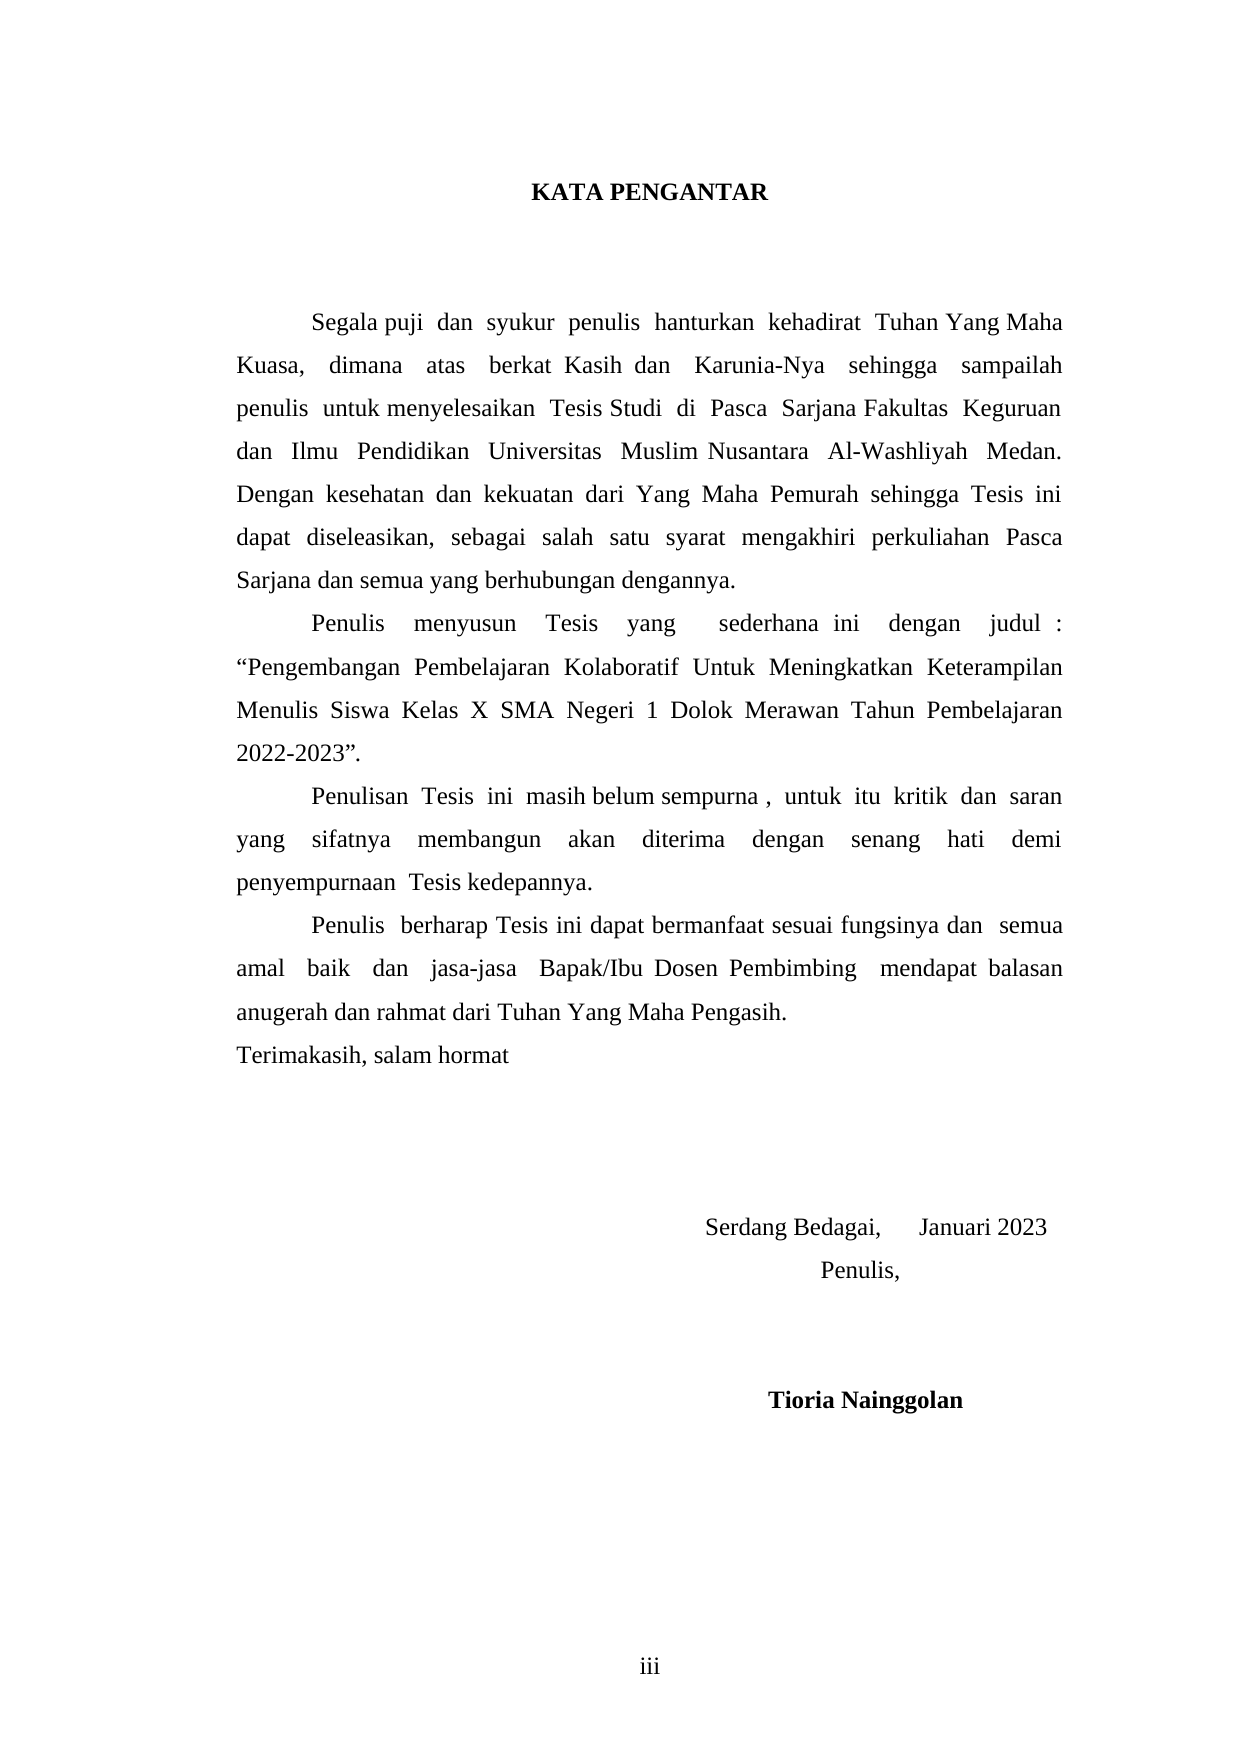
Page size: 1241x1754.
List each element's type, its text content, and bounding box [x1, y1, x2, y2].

text Terimakasih, salam hormat [236, 1040, 1063, 1068]
text Segala puji dan syukur penulis hanturkan kehadirat Tuhan Yang Maha Kuasa, dimana atas berkat Kasih dan Karunia-Nya sehingga sampailah penulis untuk menyelesaikan Tesis Studi di Pasca Sarjana Fakultas Keguruan dan Ilmu Pendidikan Universitas Muslim Nusantara Al-Washliyah Medan. Dengan kesehatan dan kekuatan dari Yang Maha Pemurah sehingga Tesis ini dapat diseleasikan, sebagai salah satu syarat mengakhiri perkuliahan Pasca Sarjana dan semua yang berhubungan dengannya. [236, 307, 1063, 594]
text KATA PENGANTAR [236, 177, 1063, 206]
text Tioria Nainggolan [768, 1385, 1063, 1413]
text Penulis berharap Tesis ini dapat bermanfaat sesuai fungsinya dan semua amal baik dan jasa-jasa Bapak/Ibu Dosen Pembimbing mendapat balasan anugerah dan rahmat dari Tuhan Yang Maha Pengasih. [236, 910, 1063, 1025]
text Penulis menyusun Tesis yang sederhana ini dengan judul : “Pengembangan Pembelajaran Kolaboratif Untuk Meningkatkan Keterampilan Menulis Siswa Kelas X SMA Negeri 1 Dolok Merawan Tahun Pembelajaran 2022-2023”. [236, 608, 1063, 767]
text Penulisan Tesis ini masih belum sempurna , untuk itu kritik dan saran yang sifatnya membangun akan diterima dengan senang hati demi penyempurnaan Tesis kedepannya. [236, 781, 1063, 896]
text Penulis, [768, 1255, 1063, 1284]
text Serdang Bedagai, Januari 2023 [236, 1212, 1063, 1241]
